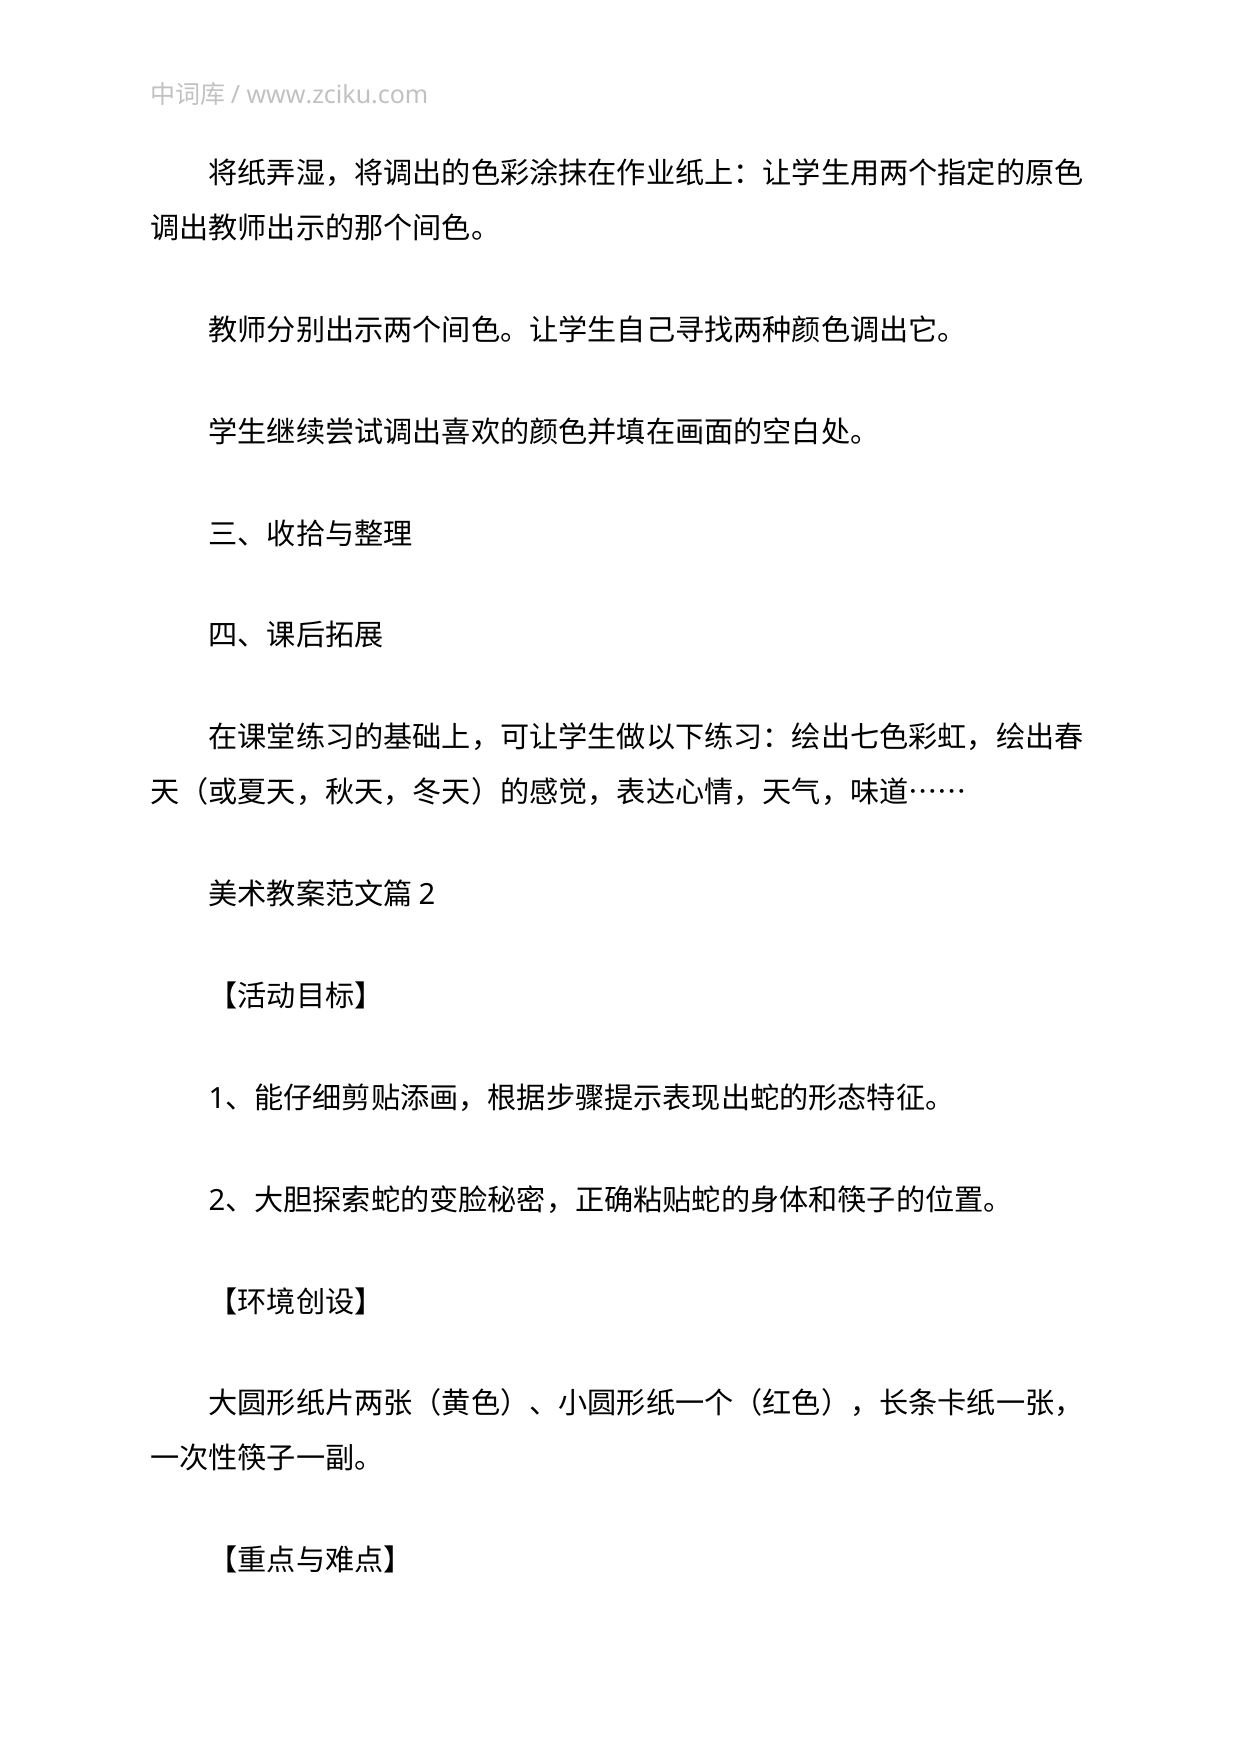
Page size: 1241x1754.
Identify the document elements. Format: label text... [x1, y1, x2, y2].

text 【活动目标】 [150, 972, 1090, 1015]
text 2、大胆探索蛇的变脸秘密，正确粘贴蛇的身体和筷子的位置。 [150, 1176, 1090, 1218]
text 四、课后拓展 [150, 612, 1090, 654]
text 大圆形纸片两张（黄色）、小圆形纸一个（红色），长条卡纸一张，一次性筷子一副。 [150, 1380, 1090, 1477]
text 【重点与难点】 [150, 1537, 1090, 1579]
text 1、能仔细剪贴添画，根据步骤提示表现出蛇的形态特征。 [150, 1074, 1090, 1117]
text 【环境创设】 [150, 1278, 1090, 1320]
text 将纸弄湿，将调出的色彩涂抹在作业纸上：让学生用两个指定的原色调出教师出示的那个间色。 [150, 150, 1090, 247]
text 三、收拾与整理 [150, 510, 1090, 552]
text 在课堂练习的基础上，可让学生做以下练习：绘出七色彩虹，绘出春天（或夏天，秋天，冬天）的感觉，表达心情，天气，味道…… [150, 714, 1090, 811]
text 美术教案范文篇2 [150, 870, 1090, 913]
text 学生继续尝试调出喜欢的颜色并填在画面的空白处。 [150, 408, 1090, 451]
text 教师分别出示两个间色。让学生自己寻找两种颜色调出它。 [150, 307, 1090, 349]
